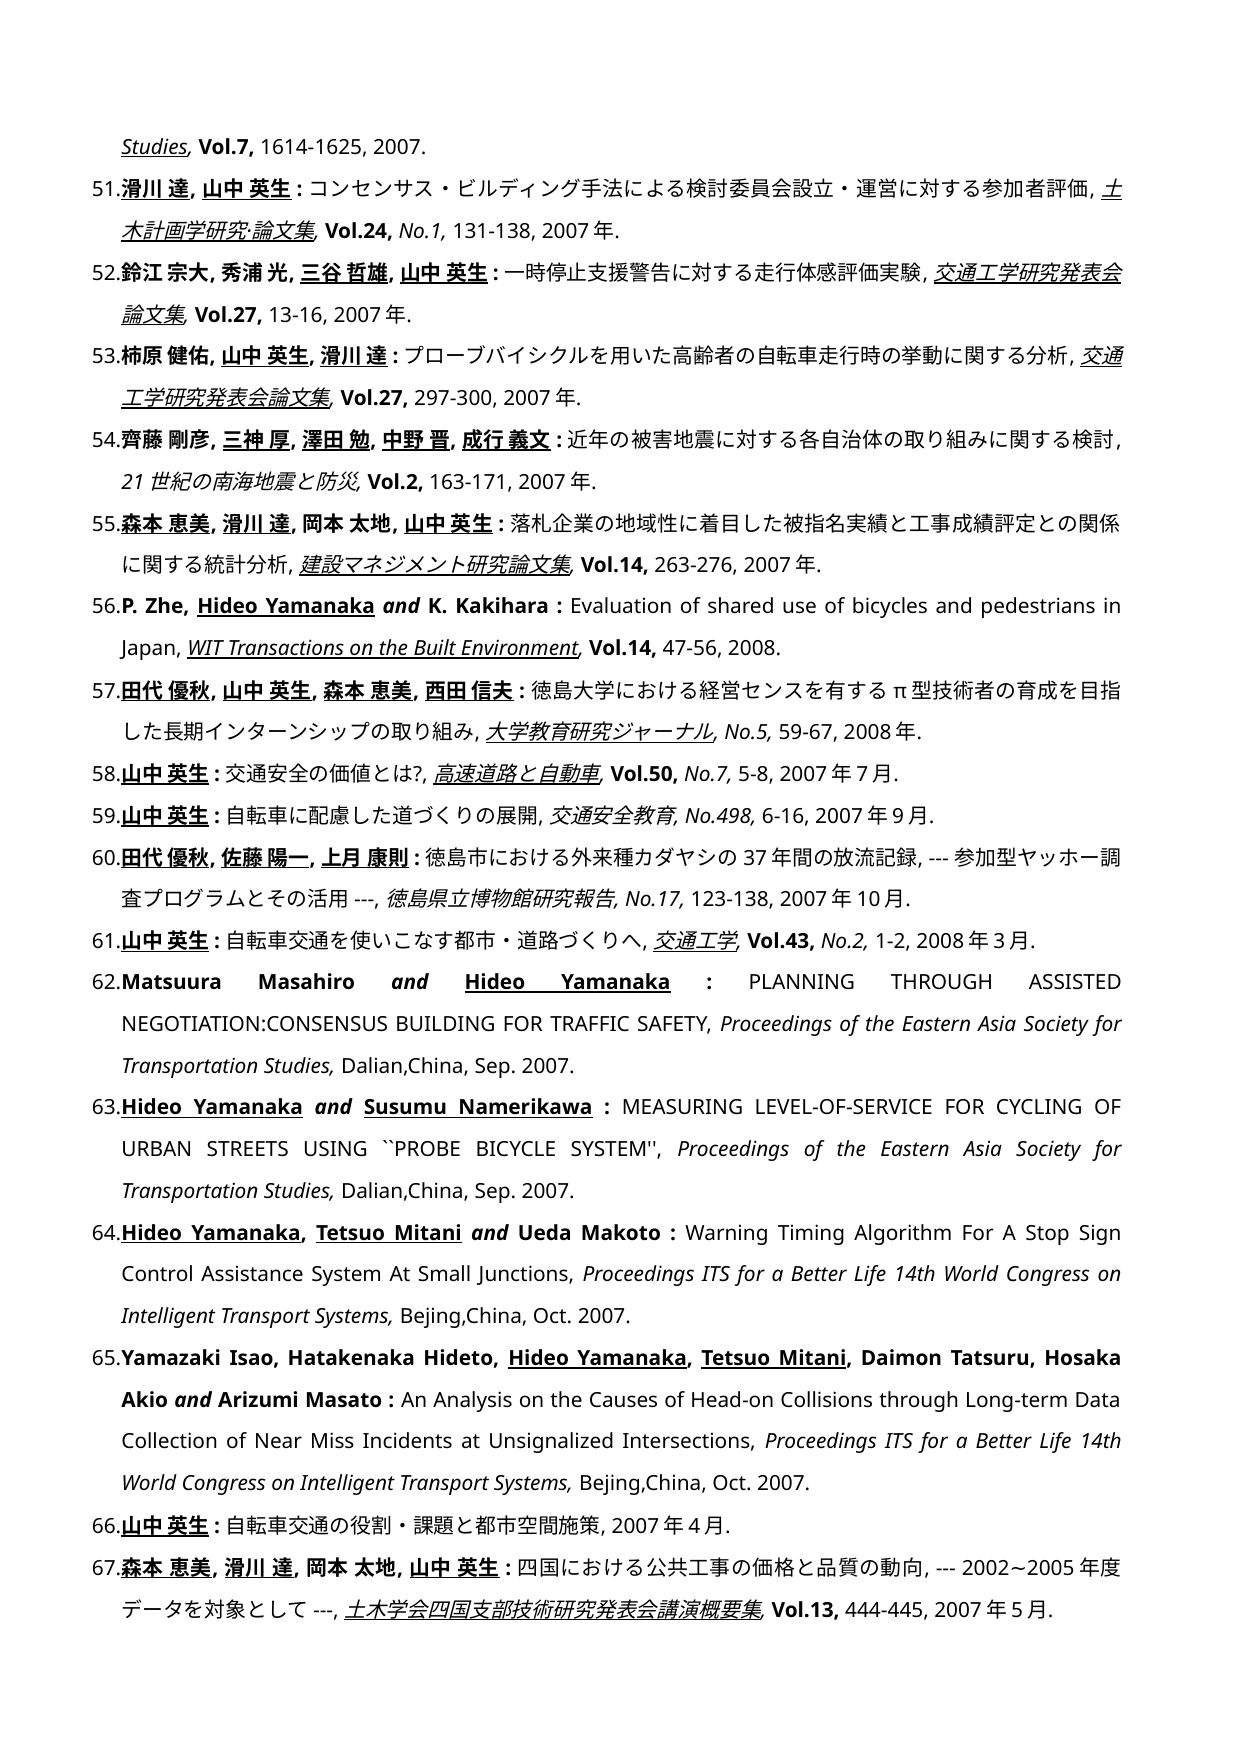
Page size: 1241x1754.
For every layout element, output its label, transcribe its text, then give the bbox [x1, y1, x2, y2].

list 鈴江 宗大, 秀浦 光, 三谷 哲雄, 山中 英生 : 一時停止支援警告に対する走行体感評価実験, 交通工学研究発表会論文集, Vol.27, 13-16, 2007年. [92, 250, 1122, 334]
list 山中 英生 : 自転車に配慮した道づくりの展開, 交通安全教育, No.498, 6-16, 2007年9月. [92, 793, 1122, 835]
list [92, 125, 1122, 167]
list 田代 優秋, 佐藤 陽一, 上月 康則 : 徳島市における外来種カダヤシの37年間の放流記録, --- 参加型ヤッホー調査プログラムとその活用 ---, 徳島県立博物館研究報告, No.17, 123-138, 2007年10月. [92, 835, 1122, 919]
list 田代 優秋, 山中 英生, 森本 恵美, 西田 信夫 : 徳島大学における経営センスを有するπ型技術者の育成を目指した長期インターンシップの取り組み, 大学教育研究ジャーナル, No.5, 59-67, 2008年. [92, 668, 1122, 752]
list 齊藤 剛彦, 三神 厚, 澤田 勉, 中野 晋, 成行 義文 : 近年の被害地震に対する各自治体の取り組みに関する検討, 21世紀の南海地震と防災, Vol.2, 163-171, 2007年. [92, 417, 1122, 501]
list 滑川 達, 山中 英生 : コンセンサス・ビルディング手法による検討委員会設立・運営に対する参加者評価, 土木計画学研究·論文集, Vol.24, No.1, 131-138, 2007年. [92, 167, 1122, 250]
list 山中 英生 : 交通安全の価値とは?, 高速道路と自動車, Vol.50, No.7, 5-8, 2007年7月. [92, 752, 1122, 793]
list 山中 英生 : 自転車交通の役割・課題と都市空間施策, 2007年4月. [92, 1503, 1122, 1545]
list 柿原 健佑, 山中 英生, 滑川 達 : プローブバイシクルを用いた高齢者の自転車走行時の挙動に関する分析, 交通工学研究発表会論文集, Vol.27, 297-300, 2007年. [92, 334, 1122, 417]
list P. Zhe, Hideo Yamanaka and K. Kakihara : Evaluation of shared use of bicycles and pedestrians in Japan, WIT Transactions on the Built Environment, Vol.14, 47-56, 2008. [92, 584, 1122, 668]
list Matsuura Masahiro and Hideo Yamanaka : PLANNING THROUGH ASSISTED NEGOTIATION:CONSENSUS BUILDING FOR TRAFFIC SAFETY, Proceedings of the Eastern Asia Society for Transportation Studies, Dalian,China, Sep. 2007. [92, 961, 1122, 1086]
list Hideo Yamanaka and Susumu Namerikawa : MEASURING LEVEL-OF-SERVICE FOR CYCLING OF URBAN STREETS USING ``PROBE BICYCLE SYSTEM'', Proceedings of the Eastern Asia Society for Transportation Studies, Dalian,China, Sep. 2007. [92, 1086, 1122, 1211]
list Hideo Yamanaka, Tetsuo Mitani and Ueda Makoto : Warning Timing Algorithm For A Stop Sign Control Assistance System At Small Junctions, Proceedings ITS for a Better Life 14th World Congress on Intelligent Transport Systems, Bejing,China, Oct. 2007. [92, 1211, 1122, 1336]
list 山中 英生 : 自転車交通を使いこなす都市・道路づくりへ, 交通工学, Vol.43, No.2, 1-2, 2008年3月. [92, 919, 1122, 961]
list 森本 恵美, 滑川 達, 岡本 太地, 山中 英生 : 四国における公共工事の価格と品質の動向, --- 2002∼2005年度データを対象として ---, 土木学会四国支部技術研究発表会講演概要集, Vol.13, 444-445, 2007年5月. [92, 1545, 1122, 1629]
list Yamazaki Isao, Hatakenaka Hideto, Hideo Yamanaka, Tetsuo Mitani, Daimon Tatsuru, Hosaka Akio and Arizumi Masato : An Analysis on the Causes of Head-on Collisions through Long-term Data Collection of Near Miss Incidents at Unsignalized Intersections, Proceedings ITS for a Better Life 14th World Congress on Intelligent Transport Systems, Bejing,China, Oct. 2007. [92, 1336, 1122, 1503]
list 森本 恵美, 滑川 達, 岡本 太地, 山中 英生 : 落札企業の地域性に着目した被指名実績と工事成績評定との関係に関する統計分析, 建設マネジメント研究論文集, Vol.14, 263-276, 2007年. [92, 501, 1122, 584]
